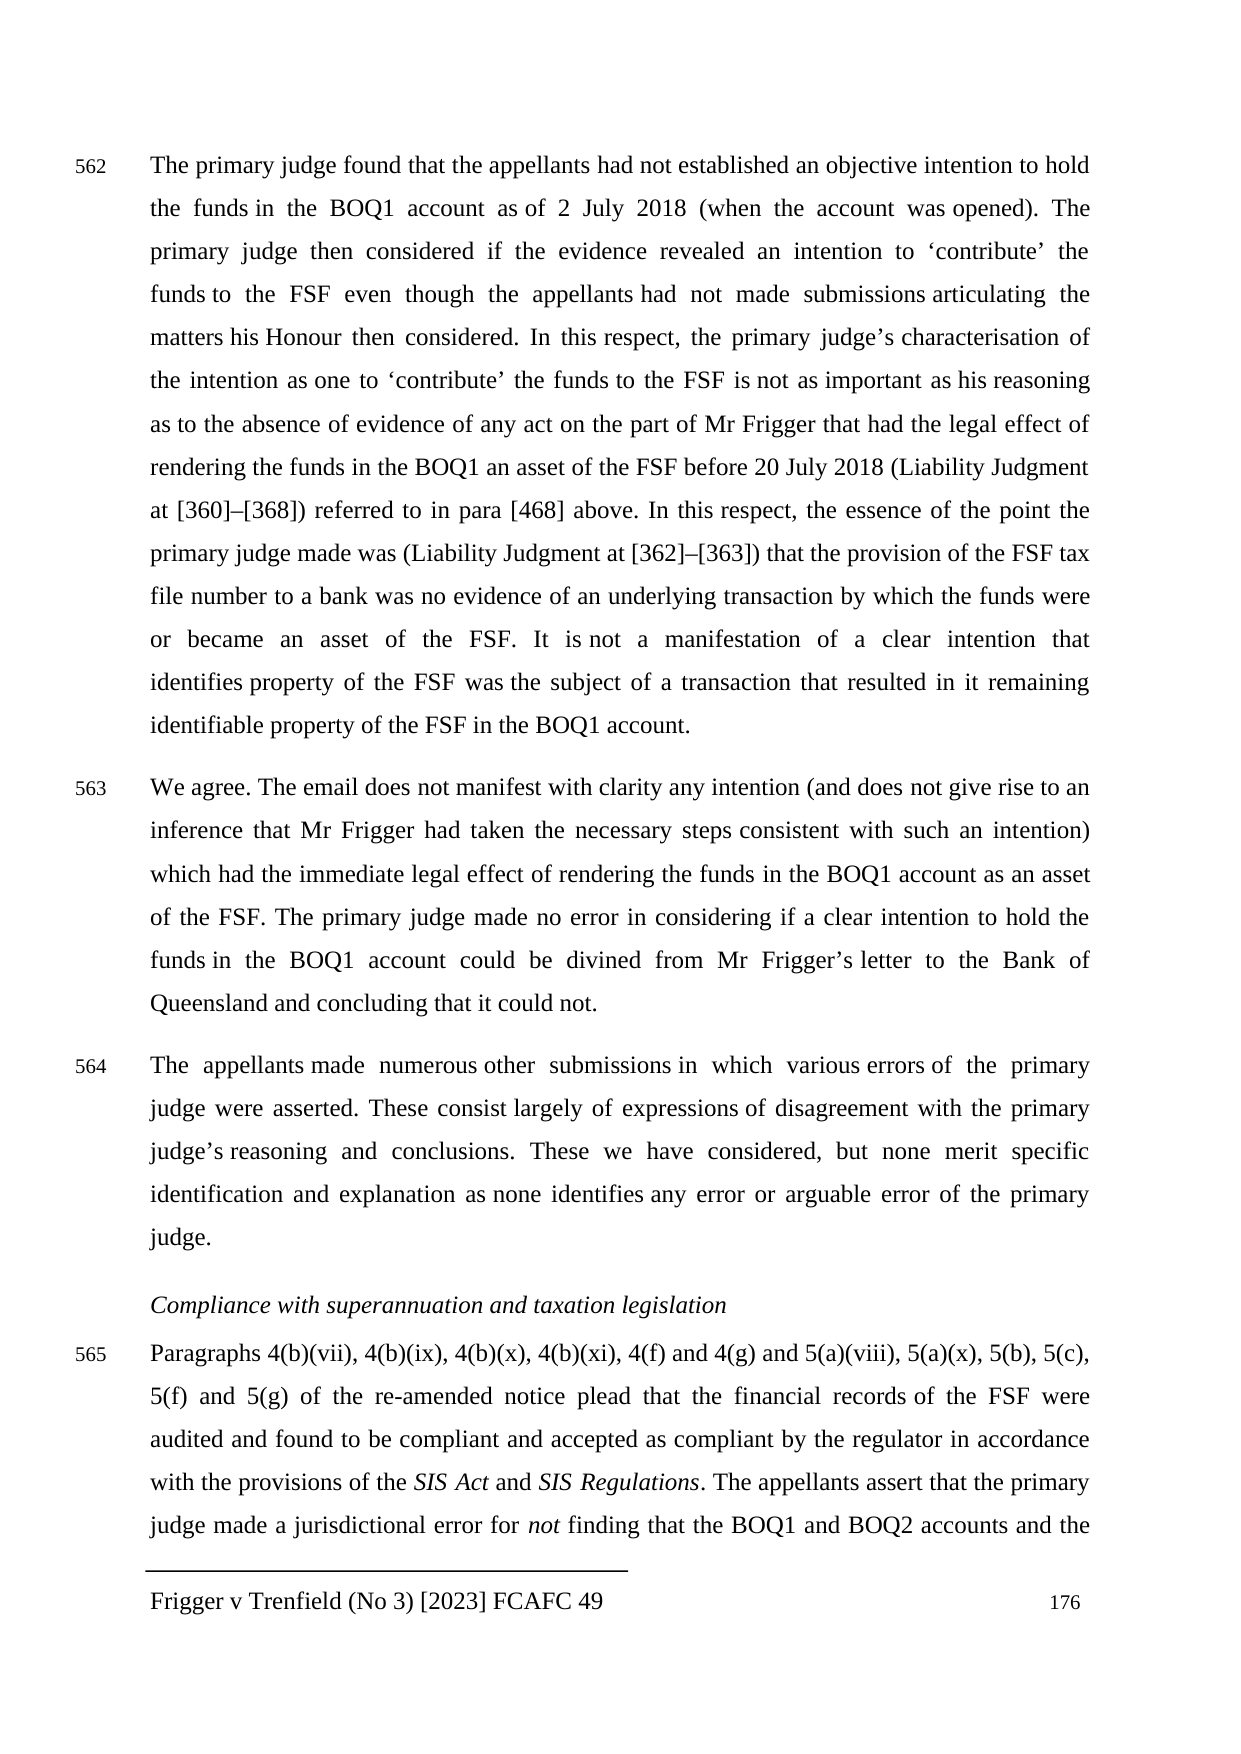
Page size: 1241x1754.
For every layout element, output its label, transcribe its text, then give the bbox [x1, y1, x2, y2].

list 563 We agree. The email does not manifest with clarity any intention (and does not give rise to an inference that Mr Frigger had taken the necessary steps consistent with such an intention) which had the immediate legal effect of rendering the funds in the BOQ1 account as an asset of the FSF. The primary judge made no error in considering if a clear intention to hold the funds in the BOQ1 account could be divined from Mr Frigger’s letter to the Bank of Queensland and concluding that it could not. [75, 772, 1090, 1017]
subtitle Compliance with superannuation and taxation legislation [150, 1291, 1090, 1319]
list 564 The appellants made numerous other submissions in which various errors of the primary judge were asserted. These consist largely of expressions of disagreement with the primary judge’s reasoning and conclusions. These we have considered, but none merit specific identification and explanation as none identifies any error or arguable error of the primary judge. [75, 1050, 1090, 1251]
list 562 The primary judge found that the appellants had not established an objective intention to hold the funds in the BOQ1 account as of 2 July 2018 (when the account was opened). The primary judge then considered if the evidence revealed an intention to ‘contribute’ the funds to the FSF even though the appellants had not made submissions articulating the matters his Honour then considered. In this respect, the primary judge’s characterisation of the intention as one to ‘contribute’ the funds to the FSF is not as important as his reasoning as to the absence of evidence of any act on the part of Mr Frigger that had the legal effect of rendering the funds in the BOQ1 an asset of the FSF before 20 July 2018 (Liability Judgment at [360]–[368]) referred to in para [468] above. In this respect, the essence of the point the primary judge made was (Liability Judgment at [362]–[363]) that the provision of the FSF tax file number to a bank was no evidence of an underlying transaction by which the funds were or became an asset of the FSF. It is not a manifestation of a clear intention that identifies property of the FSF was the subject of a transaction that resulted in it remaining identifiable property of the FSF in the BOQ1 account. [75, 150, 1090, 739]
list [75, 1338, 1090, 1539]
